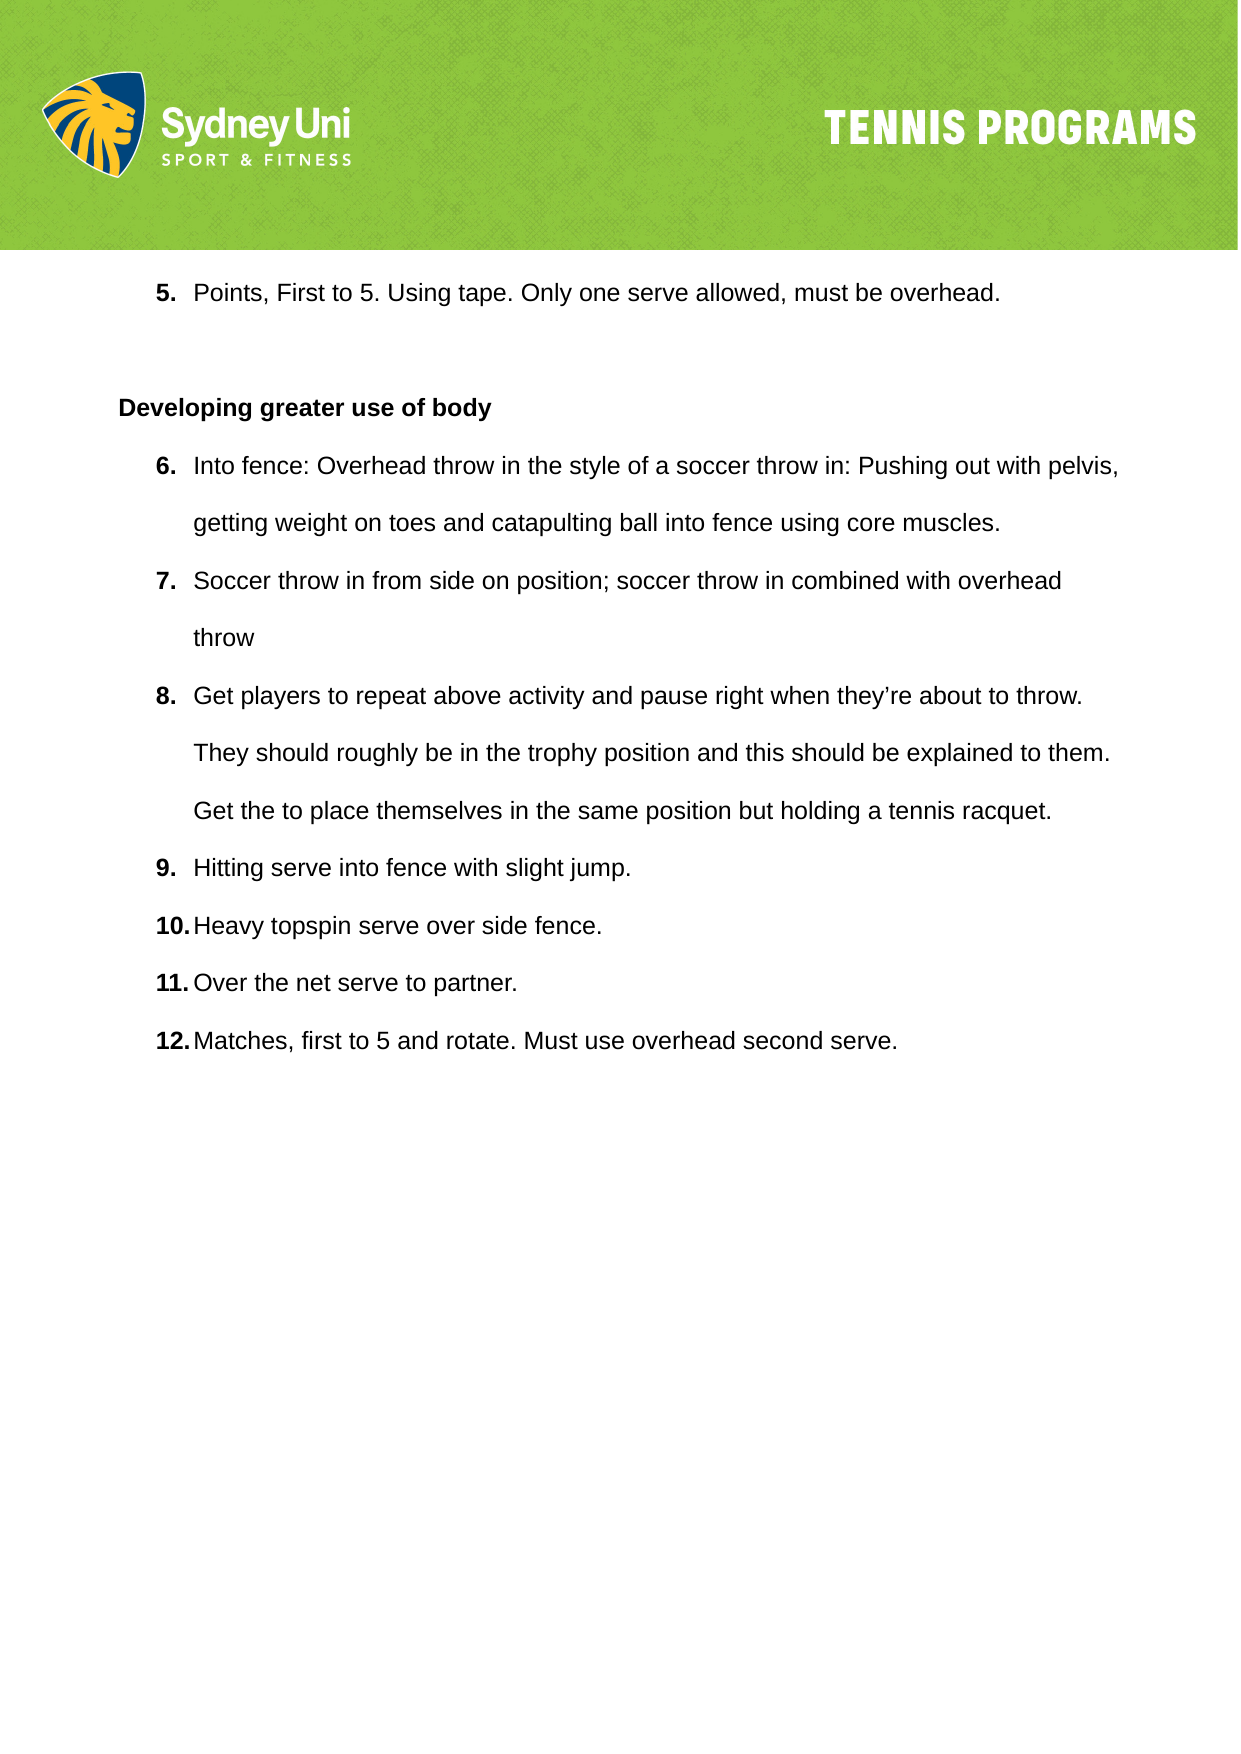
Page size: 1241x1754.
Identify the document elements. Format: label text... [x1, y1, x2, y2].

list Over the net serve to partner. [156, 968, 1122, 997]
text Developing greater use of body [118, 393, 1122, 422]
list Soccer throw in from side on position; soccer throw in combined with overhead throw [156, 566, 1122, 652]
list Heavy topspin serve over side fence. [156, 911, 1122, 939]
list Get players to repeat above activity and pause right when they’re about to throw. They should roughly be in the trophy position and this should be explained to them. Get the to place themselves in the same position but holding a tennis racquet. [156, 681, 1122, 824]
list Into fence: Overhead throw in the style of a soccer throw in: Pushing out with pelvis, getting weight on toes and catapulting ball into fence using core muscles. [156, 451, 1122, 537]
picture [0, 0, 1238, 250]
list Points, First to 5. Using tape. Only one serve allowed, must be overhead. [156, 118, 1122, 307]
list Hitting serve into fence with slight jump. [156, 853, 1122, 882]
list Matches, first to 5 and rotate. Must use overhead second serve. [156, 1026, 1122, 1054]
